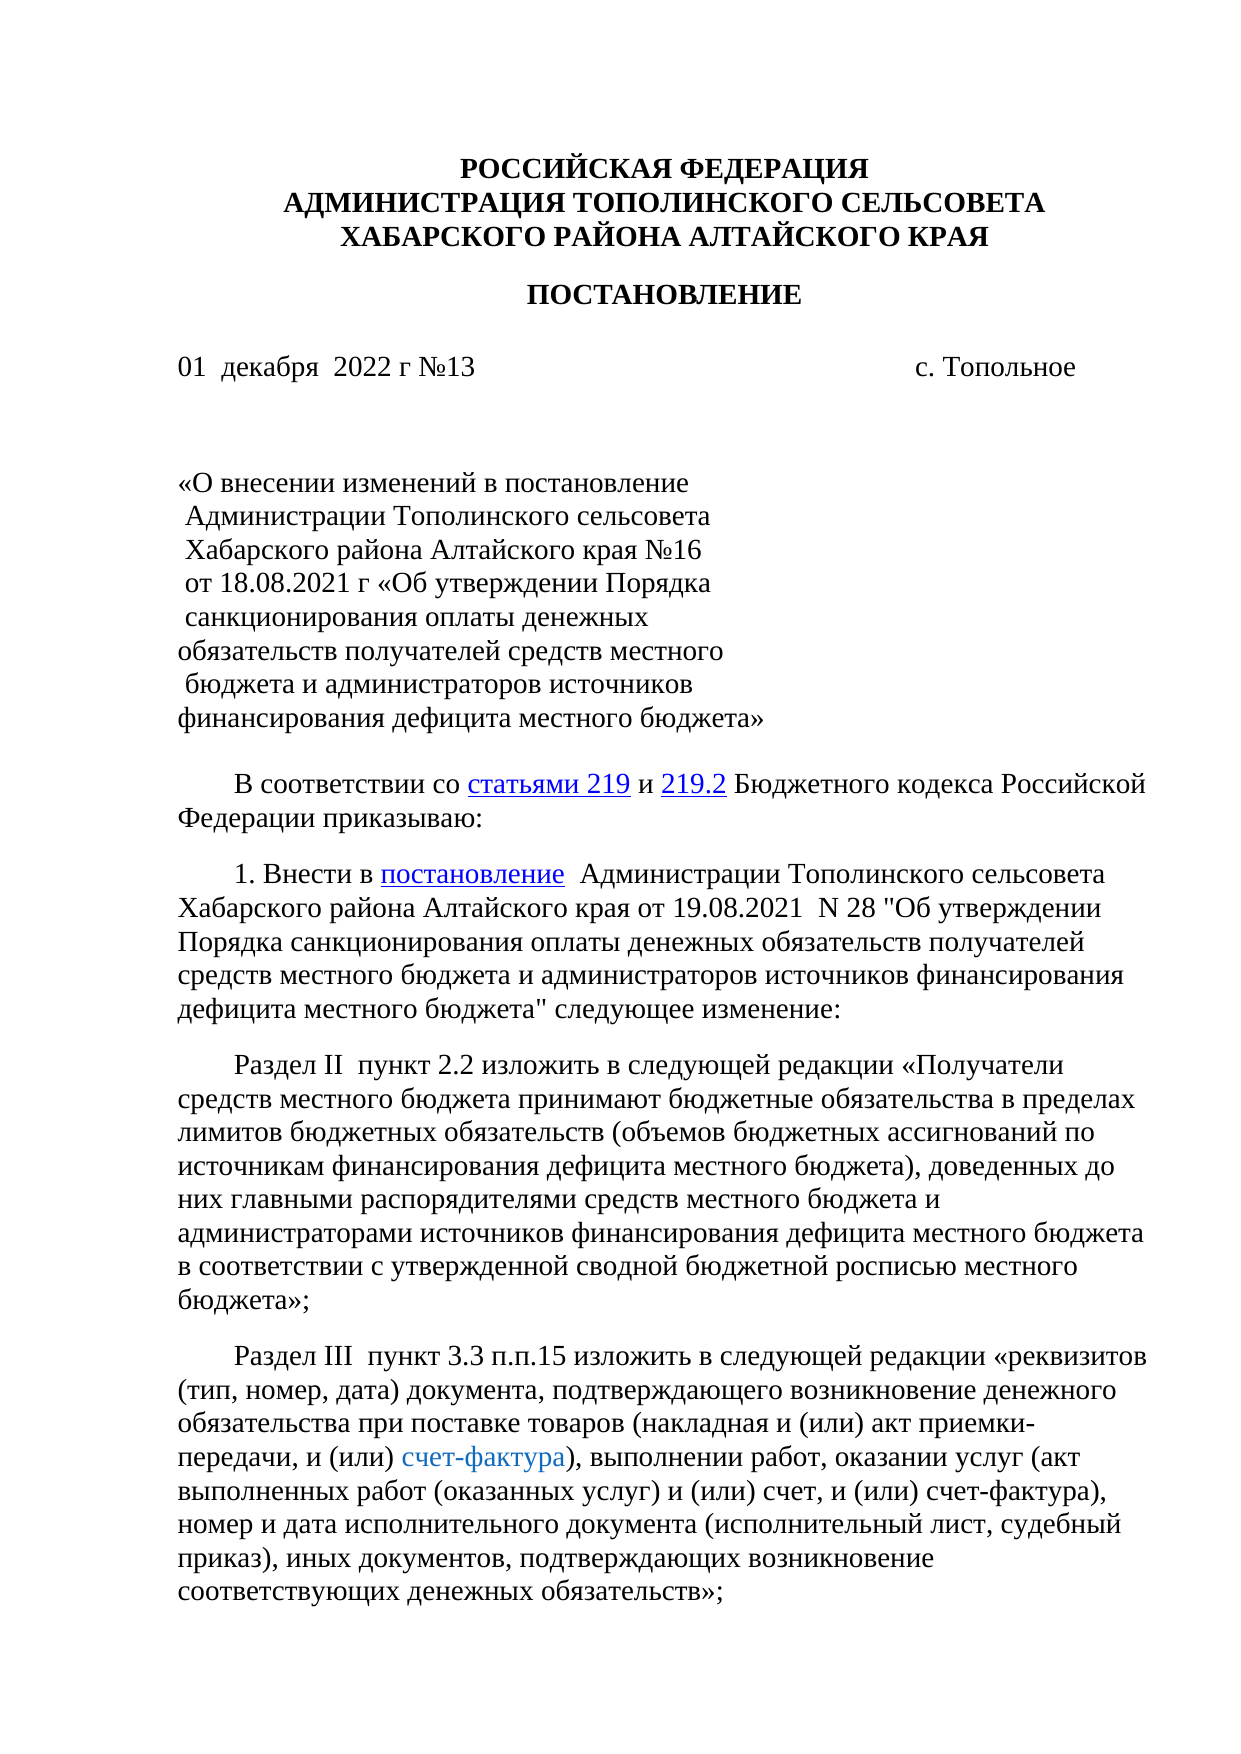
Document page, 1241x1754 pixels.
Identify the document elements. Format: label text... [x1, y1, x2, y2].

text 1. Внести в постановление Администрации Тополинского сельсовета Хабарского района Алтайского края от 19.08.2021 N 28 "Об утверждении Порядка санкционирования оплаты денежных обязательств получателей средств местного бюджета и администраторов источников финансирования дефицита местного бюджета" следующее изменение: [177, 857, 1152, 1024]
text Раздел III пункт 3.3 п.п.15 изложить в следующей редакции «реквизитов (тип, номер, дата) документа, подтверждающего возникновение денежного обязательства при поставке товаров (накладная и (или) акт приемки-передачи, и (или) счет-фактура), выполнении работ, оказании услуг (акт выполненных работ (оказанных услуг) и (или) счет, и (или) счет-фактура), номер и дата исполнительного документа (исполнительный лист, судебный приказ), иных документов, подтверждающих возникновение соответствующих денежных обязательств»; [177, 1338, 1152, 1607]
text бюджета и администраторов источников [177, 666, 1152, 700]
text финансирования дефицита местного бюджета» [177, 700, 1152, 733]
text «О внесении изменений в постановление [177, 465, 1152, 498]
text Администрации Тополинского сельсовета [177, 498, 1152, 532]
text ХАБАРСКОГО РАЙОНА АЛТАЙСКОГО КРАЯ [177, 219, 1152, 252]
text обязательств получателей средств местного [177, 633, 1152, 666]
text РОССИЙСКАЯ ФЕДЕРАЦИЯ [177, 152, 1152, 185]
subtitle ПОСТАНОВЛЕНИЕ [177, 277, 1152, 311]
text Хабарского района Алтайского края №16 [177, 532, 1152, 566]
text от 18.08.2021 г «Об утверждении Порядка [177, 566, 1152, 599]
text АДМИНИСТРАЦИЯ ТОПОЛИНСКОГО СЕЛЬСОВЕТА [177, 185, 1152, 219]
text 01 декабря 2022 г №13 с. Топольное [177, 349, 1152, 383]
text санкционирования оплаты денежных [177, 599, 1152, 633]
text Раздел II пункт 2.2 изложить в следующей редакции «Получатели средств местного бюджета принимают бюджетные обязательства в пределах лимитов бюджетных обязательств (объемов бюджетных ассигнований по источникам финансирования дефицита местного бюджета), доведенных до них главными распорядителями средств местного бюджета и администраторами источников финансирования дефицита местного бюджета в соответствии с утвержденной сводной бюджетной росписью местного бюджета»; [177, 1047, 1152, 1316]
text В соответствии со статьями 219 и 219.2 Бюджетного кодекса Российской Федерации приказываю: [177, 767, 1152, 834]
